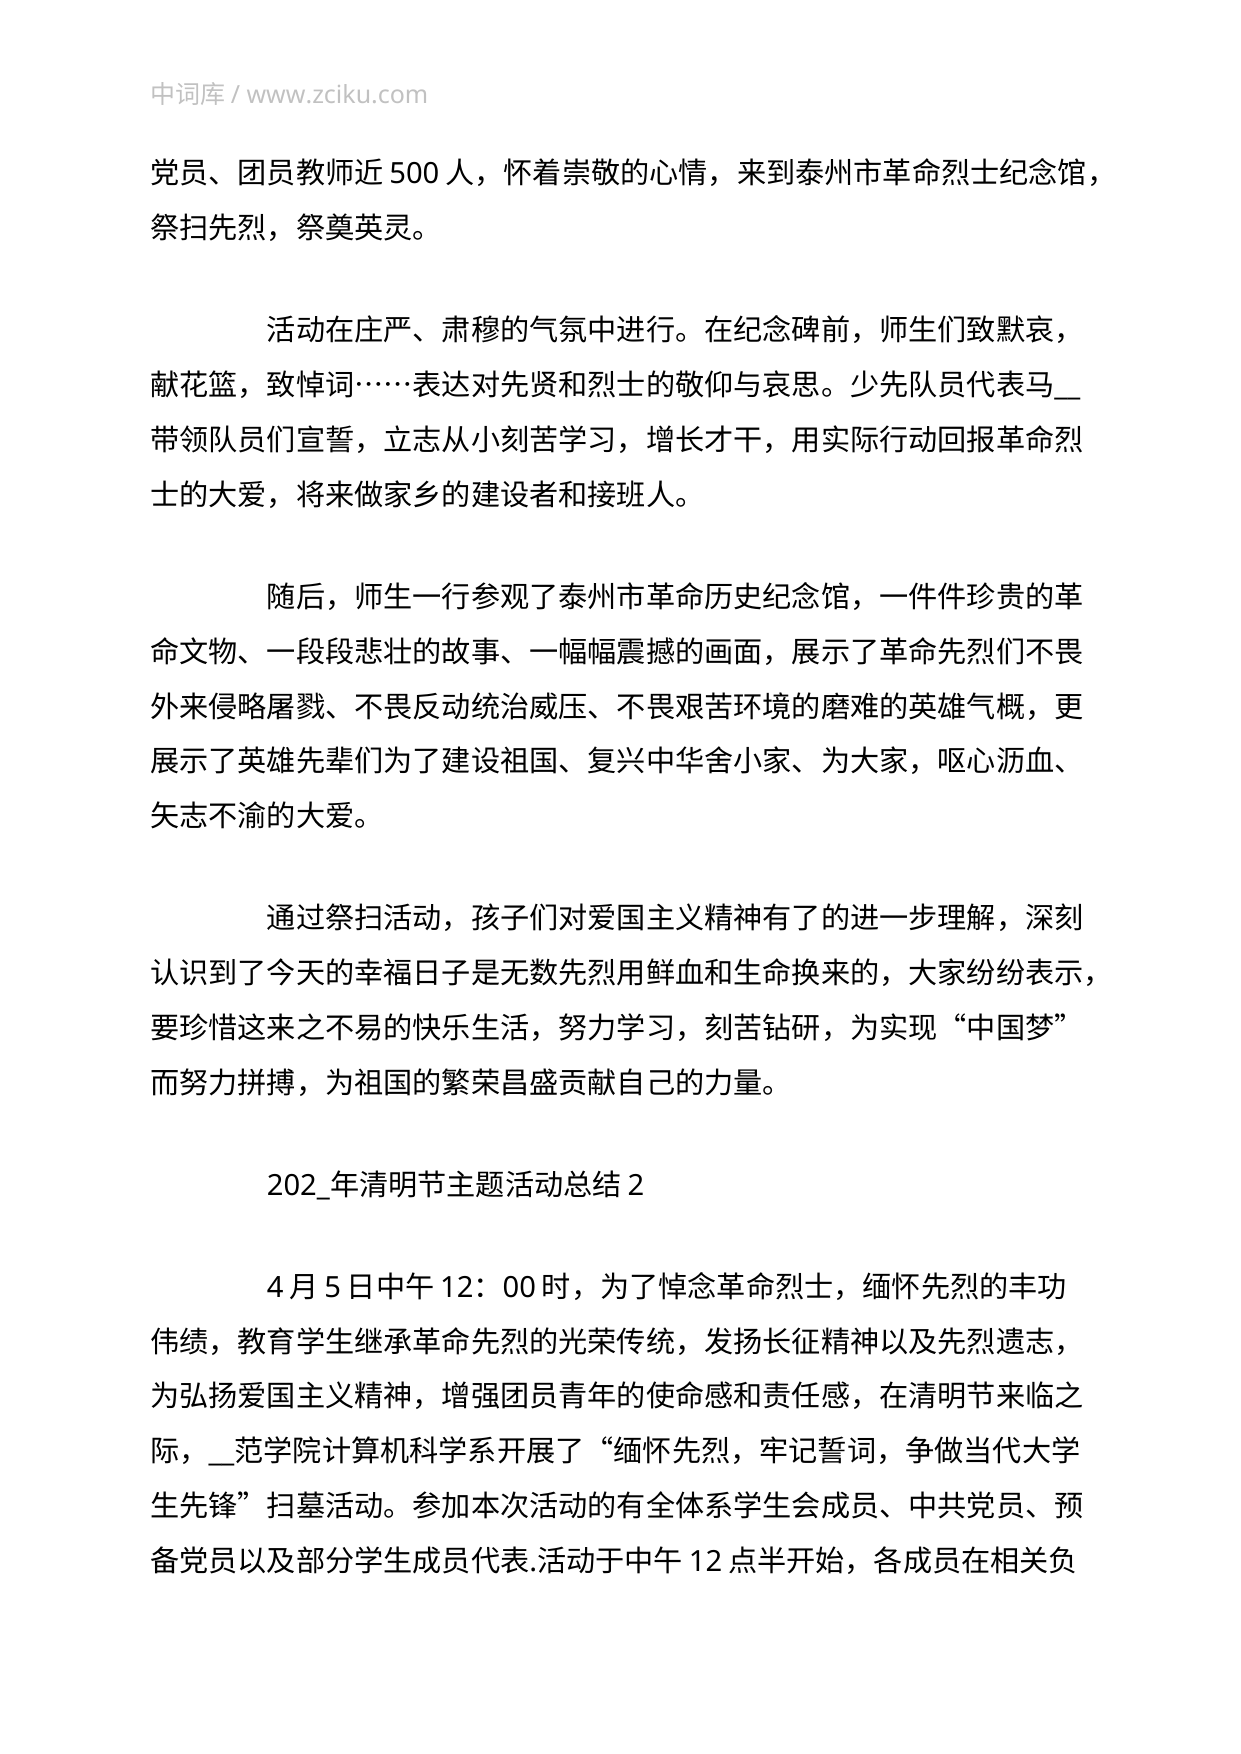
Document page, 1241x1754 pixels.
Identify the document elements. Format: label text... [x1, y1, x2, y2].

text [150, 150, 1090, 247]
text 202_年清明节主题活动总结2 [150, 1161, 1090, 1203]
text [150, 1263, 1090, 1580]
text 随后，师生一行参观了泰州市革命历史纪念馆，一件件珍贵的革命文物、一段段悲壮的故事、一幅幅震撼的画面，展示了革命先烈们不畏外来侵略屠戮、不畏反动统治威压、不畏艰苦环境的磨难的英雄气概，更展示了英雄先辈们为了建设祖国、复兴中华舍小家、为大家，呕心沥血、矢志不渝的大爱。 [150, 573, 1090, 835]
text 通过祭扫活动，孩子们对爱国主义精神有了的进一步理解，深刻认识到了今天的幸福日子是无数先烈用鲜血和生命换来的，大家纷纷表示，要珍惜这来之不易的快乐生活，努力学习，刻苦钻研，为实现“中国梦”而努力拼搏，为祖国的繁荣昌盛贡献自己的力量。 [150, 895, 1090, 1102]
text 活动在庄严、肃穆的气氛中进行。在纪念碑前，师生们致默哀，献花篮，致悼词……表达对先贤和烈士的敬仰与哀思。少先队员代表马__带领队员们宣誓，立志从小刻苦学习，增长才干，用实际行动回报革命烈士的大爱，将来做家乡的建设者和接班人。 [150, 307, 1090, 514]
